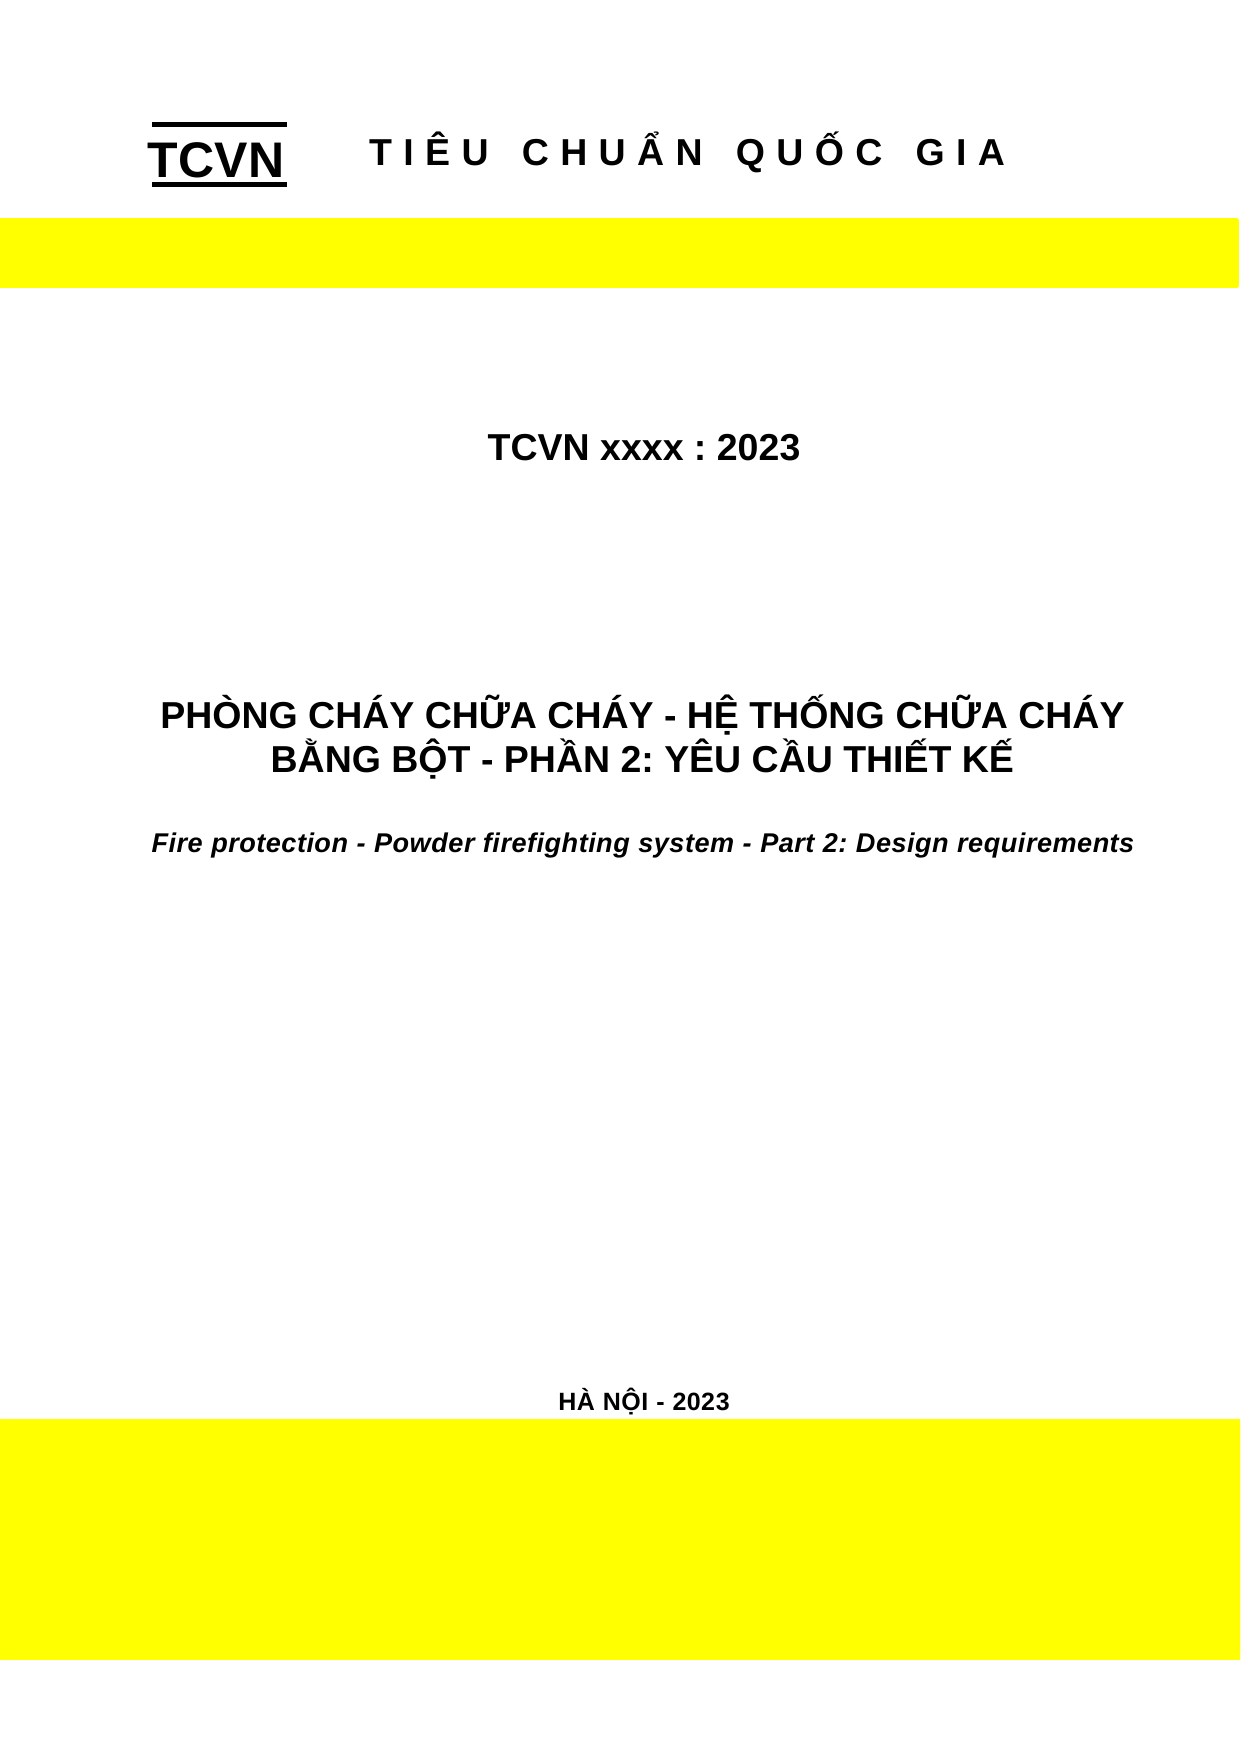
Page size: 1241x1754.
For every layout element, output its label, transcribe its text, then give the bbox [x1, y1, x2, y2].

text HÀ NỘI - 2023 [118, 1387, 1169, 1416]
table_header T I Ê U C H U Ẩ N Q U Ố C G I A [325, 118, 1051, 201]
text Fire protection - Powder firefighting system - Part 2: Design requirements [118, 827, 1169, 858]
table_header TCVN [107, 118, 325, 201]
text TCVN xxxx : 2023 [118, 426, 1169, 469]
text PHÒNG CHÁY CHỮA CHÁY - HỆ THỐNG CHỮA CHÁY BẰNG BỘT - PHẦN 2: YÊU CẦU THIẾT KẾ [118, 694, 1166, 780]
